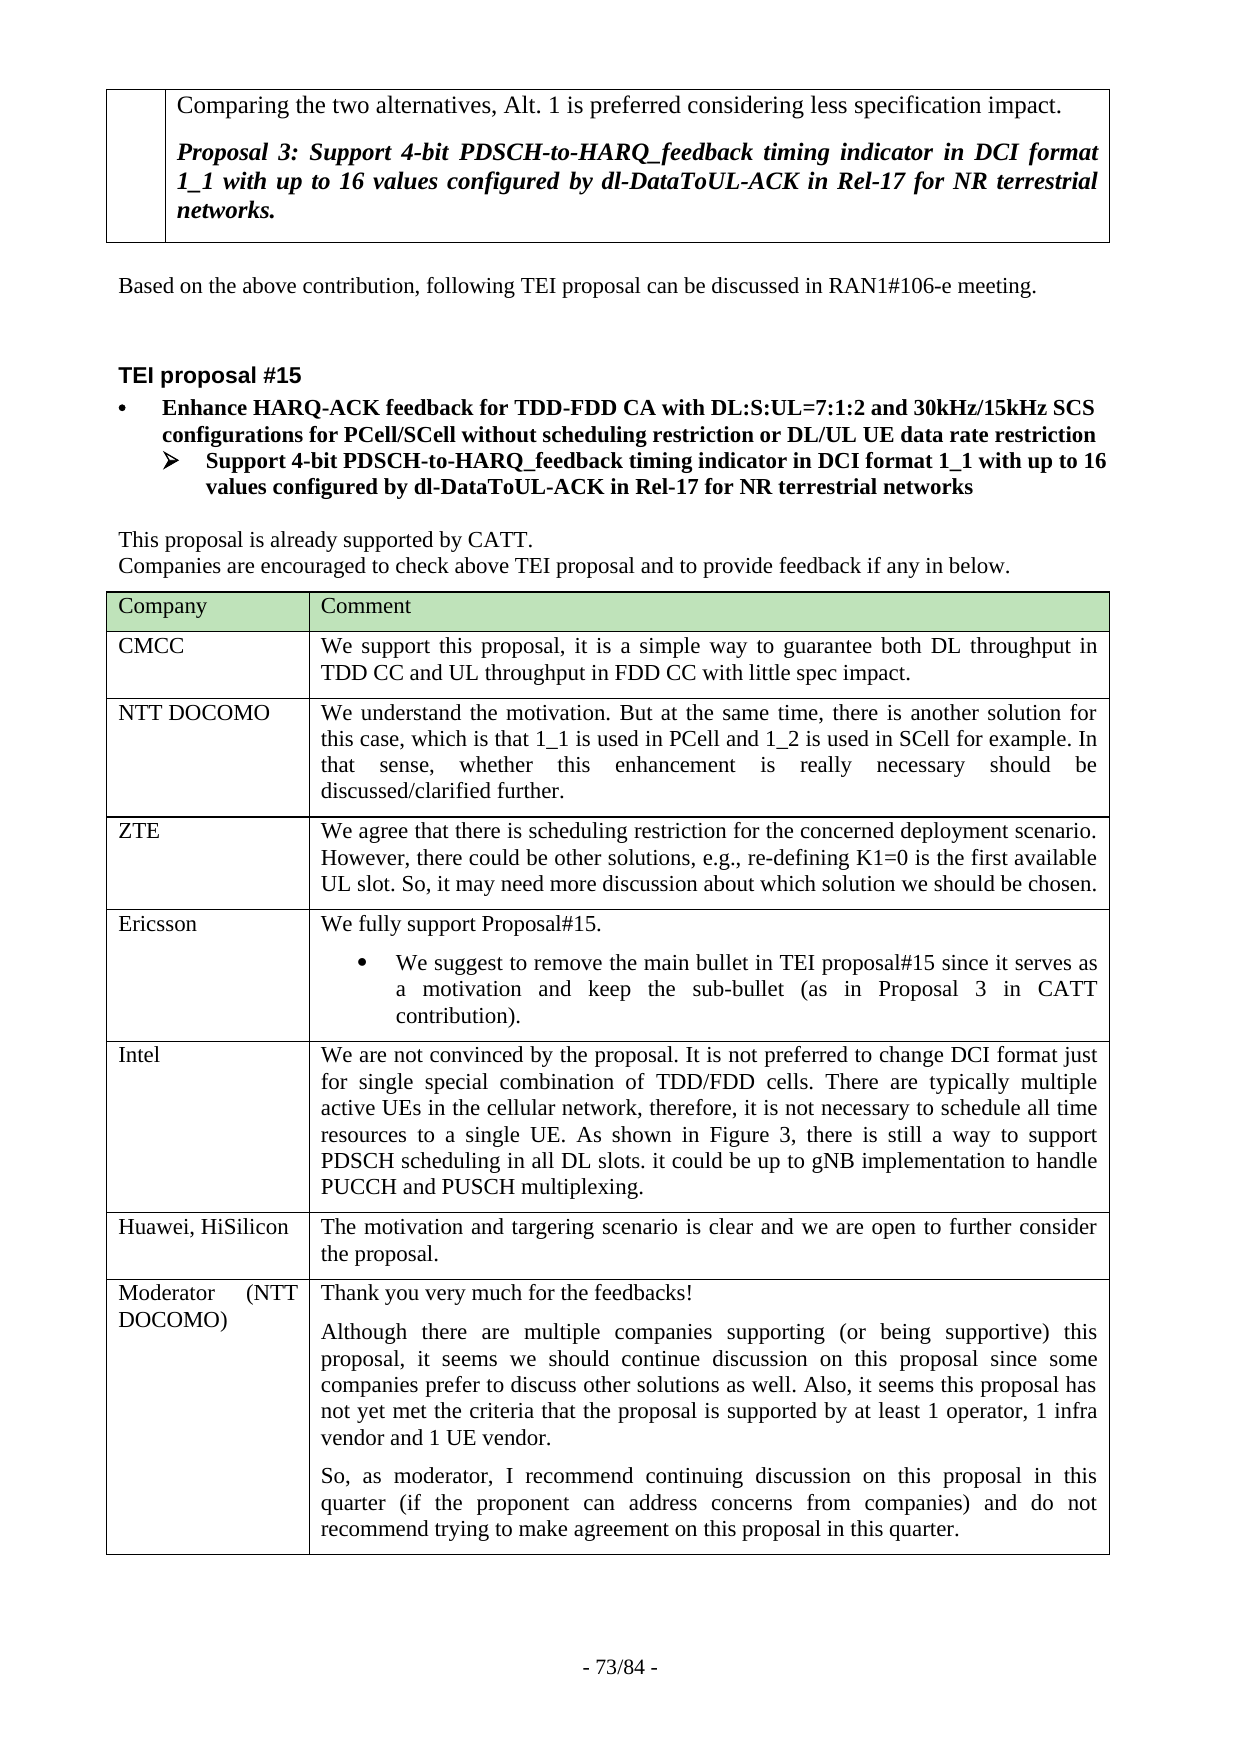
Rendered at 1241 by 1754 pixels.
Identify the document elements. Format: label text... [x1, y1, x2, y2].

subtitle TEI proposal #15 [118, 362, 1122, 388]
table_header Comment [310, 593, 1109, 631]
table_cell CMCC [107, 632, 309, 697]
table_cell We support this proposal, it is a simple way to guarantee both DL throughput in TDD CC and UL throughput in FDD CC with little spec impact. [310, 632, 1109, 697]
table_cell Ericsson [107, 910, 309, 1041]
table_cell We agree that there is scheduling restriction for the concerned deployment scenario. However, there could be other solutions, e.g., re-defining K1=0 is the first available UL slot. So, it may need more discussion about which solution we should be chosen. [310, 818, 1109, 909]
table_cell We are not convinced by the proposal. It is not preferred to change DCI format just for single special combination of TDD/FDD cells. There are typically multiple active UEs in the cellular network, therefore, it is not necessary to schedule all time resources to a single UE. As shown in Figure 3, there is still a way to support PDSCH scheduling in all DL slots. it could be up to gNB implementation to handle PUCCH and PUSCH multiplexing. [310, 1042, 1109, 1212]
table_cell We fully support Proposal#15. We suggest to remove the main bullet in TEI proposal#15 since it serves as a motivation and keep the sub-bullet (as in Proposal 3 in CATT contribution). [310, 910, 1109, 1041]
table_cell Thank you very much for the feedbacks! Although there are multiple companies supporting (or being supportive) this proposal, it seems we should continue discussion on this proposal since some companies prefer to discuss other solutions as well. Also, it seems this proposal has not yet met the criteria that the proposal is supported by at least 1 operator, 1 infra vendor and 1 UE vendor. So, as moderator, I recommend continuing discussion on this proposal in this quarter (if the proponent can address concerns from companies) and do not recommend trying to make agreement on this proposal in this quarter. [310, 1280, 1109, 1554]
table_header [166, 90, 1109, 242]
table_cell NTT DOCOMO [107, 699, 309, 816]
table_cell Intel [107, 1042, 309, 1212]
table_cell We understand the motivation. But at the same time, there is another solution for this case, which is that 1_1 is used in PCell and 1_2 is used in SCell for example. In that sense, whether this enhancement is really necessary should be discussed/clarified further. [310, 699, 1109, 816]
text This proposal is already supported by CATT. [118, 526, 1122, 552]
list Enhance HARQ-ACK feedback for TDD-FDD CA with DL:S:UL=7:1:2 and 30kHz/15kHz SCS configurations for PCell/SCell without scheduling restriction or DL/UL UE data rate restriction [118, 394, 1122, 447]
table_cell The motivation and targering scenario is clear and we are open to further consider the proposal. [310, 1213, 1109, 1278]
table_cell Huawei, HiSilicon [107, 1213, 309, 1278]
text Based on the above contribution, following TEI proposal can be discussed in RAN1#106-e meeting. [118, 272, 1122, 298]
list Support 4-bit PDSCH-to-HARQ_feedback timing indicator in DCI format 1_1 with up to 16 values configured by dl-DataToUL-ACK in Rel-17 for NR terrestrial networks [162, 447, 1122, 500]
table_header Company [107, 593, 309, 631]
table_header [4] [107, 90, 165, 242]
table_cell Moderator (NTT DOCOMO) [107, 1280, 309, 1554]
table_cell ZTE [107, 818, 309, 909]
text Companies are encouraged to check above TEI proposal and to provide feedback if any in below. [118, 552, 1122, 579]
